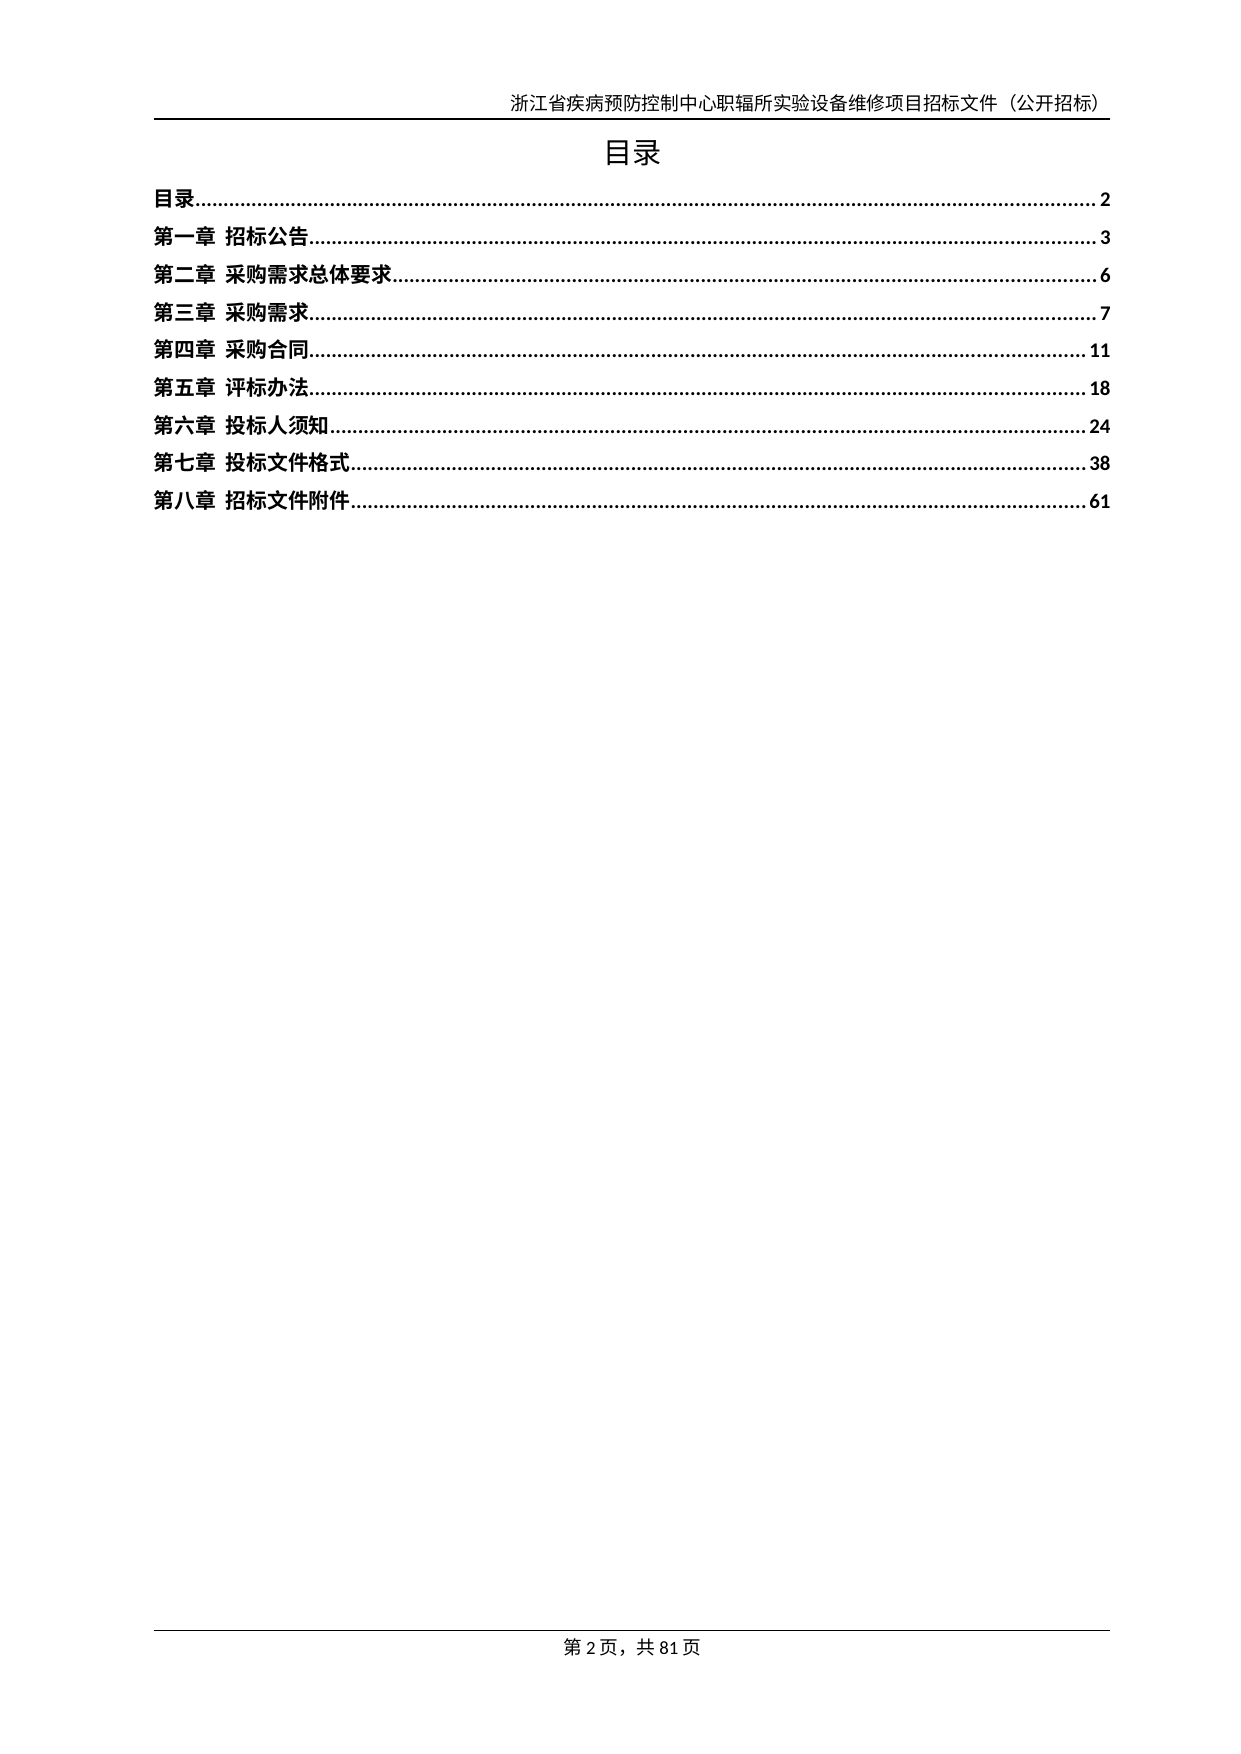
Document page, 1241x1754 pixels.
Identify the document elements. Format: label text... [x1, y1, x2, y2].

text 第八章 招标文件附件 61 [153, 484, 1110, 514]
text 第二章 采购需求总体要求 6 [153, 258, 1110, 288]
text 第五章 评标办法 18 [153, 371, 1110, 401]
text 第七章 投标文件格式 38 [153, 447, 1110, 477]
subtitle 目录 [153, 130, 1110, 172]
text 目录 2 [153, 183, 1110, 213]
text 第三章 采购需求 7 [153, 296, 1110, 326]
text 第四章 采购合同 11 [153, 333, 1110, 364]
text 第一章 招标公告 3 [153, 220, 1110, 251]
text 第六章 投标人须知 24 [153, 409, 1110, 439]
